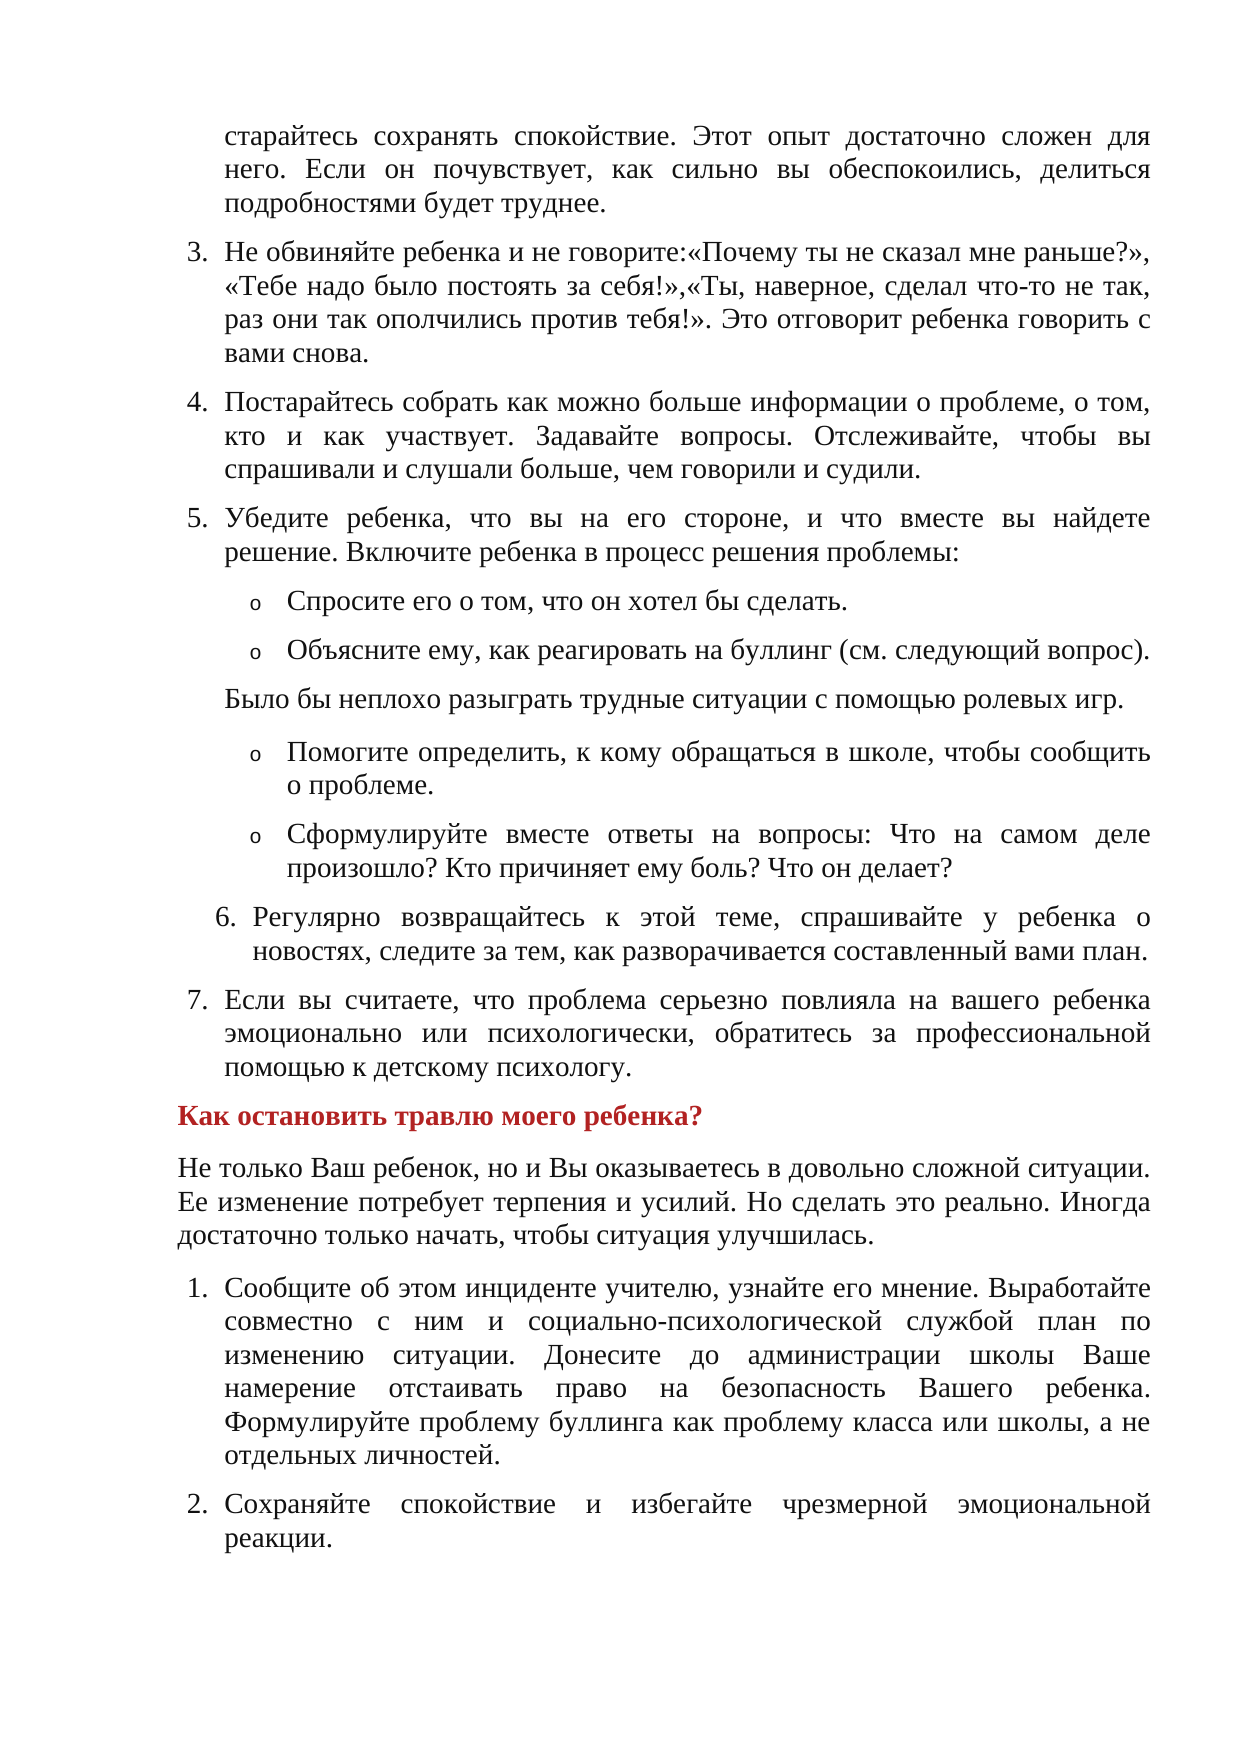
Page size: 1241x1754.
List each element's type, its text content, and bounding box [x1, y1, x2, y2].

list Убедите ребенка, что вы на его стороне, и что вместе вы найдете решение. Включите ребенка в процесс решения проблемы: [187, 500, 1152, 567]
list Спросите его о том, что он хотел бы сделать. [249, 583, 1152, 617]
list Регулярно возвращайтесь к этой теме, спрашивайте у ребенка о новостях, следите за тем, как разворачивается составленный вами план. [215, 899, 1152, 966]
text Было бы неплохо разыграть трудные ситуации с помощью ролевых игр. [224, 681, 1152, 715]
list Помогите определить, к кому обращаться в школе, чтобы сообщить о проблеме. [249, 734, 1152, 801]
list Не обвиняйте ребенка и не говорите:«Почему ты не сказал мне раньше?», «Тебе надо было постоять за себя!»,«Ты, наверное, сделал что-то не так, раз они так ополчились против тебя!». Это отговорит ребенка говорить с вами снова. [187, 234, 1152, 368]
list Постарайтесь собрать как можно больше информации о проблеме, о том, кто и как участвует. Задавайте вопросы. Отслеживайте, чтобы вы спрашивали и слушали больше, чем говорили и судили. [187, 384, 1152, 485]
list Сообщите об этом инциденте учителю, узнайте его мнение. Выработайте совместно с ним и социально-психологической службой план по изменению ситуации. Донесите до администрации школы Ваше намерение отстаивать право на безопасность Вашего ребенка. Формулируйте проблему буллинга как проблему класса или школы, а не отдельных личностей. [187, 1270, 1152, 1471]
list Если вы считаете, что проблема серьезно повлияла на вашего ребенка эмоционально или психологически, обратитесь за профессиональной помощью к детскому психологу. [187, 982, 1152, 1082]
text Не только Ваш ребенок, но и Вы оказываетесь в довольно сложной ситуации. Ее изменение потребует терпения и усилий. Но сделать это реально. Иногда достаточно только начать, чтобы ситуация улучшилась. [177, 1150, 1152, 1251]
text Как остановить травлю моего ребенка? [177, 1098, 1152, 1132]
list Объясните ему, как реагировать на буллинг (см. следующий вопрос). [249, 632, 1152, 666]
list Сохраняйте спокойствие и избегайте чрезмерной эмоциональной реакции. [187, 1487, 1152, 1554]
list Сформулируйте вместе ответы на вопросы: Что на самом деле произошло? Кто причиняет ему боль? Что он делает? [249, 816, 1152, 883]
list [187, 118, 1152, 219]
